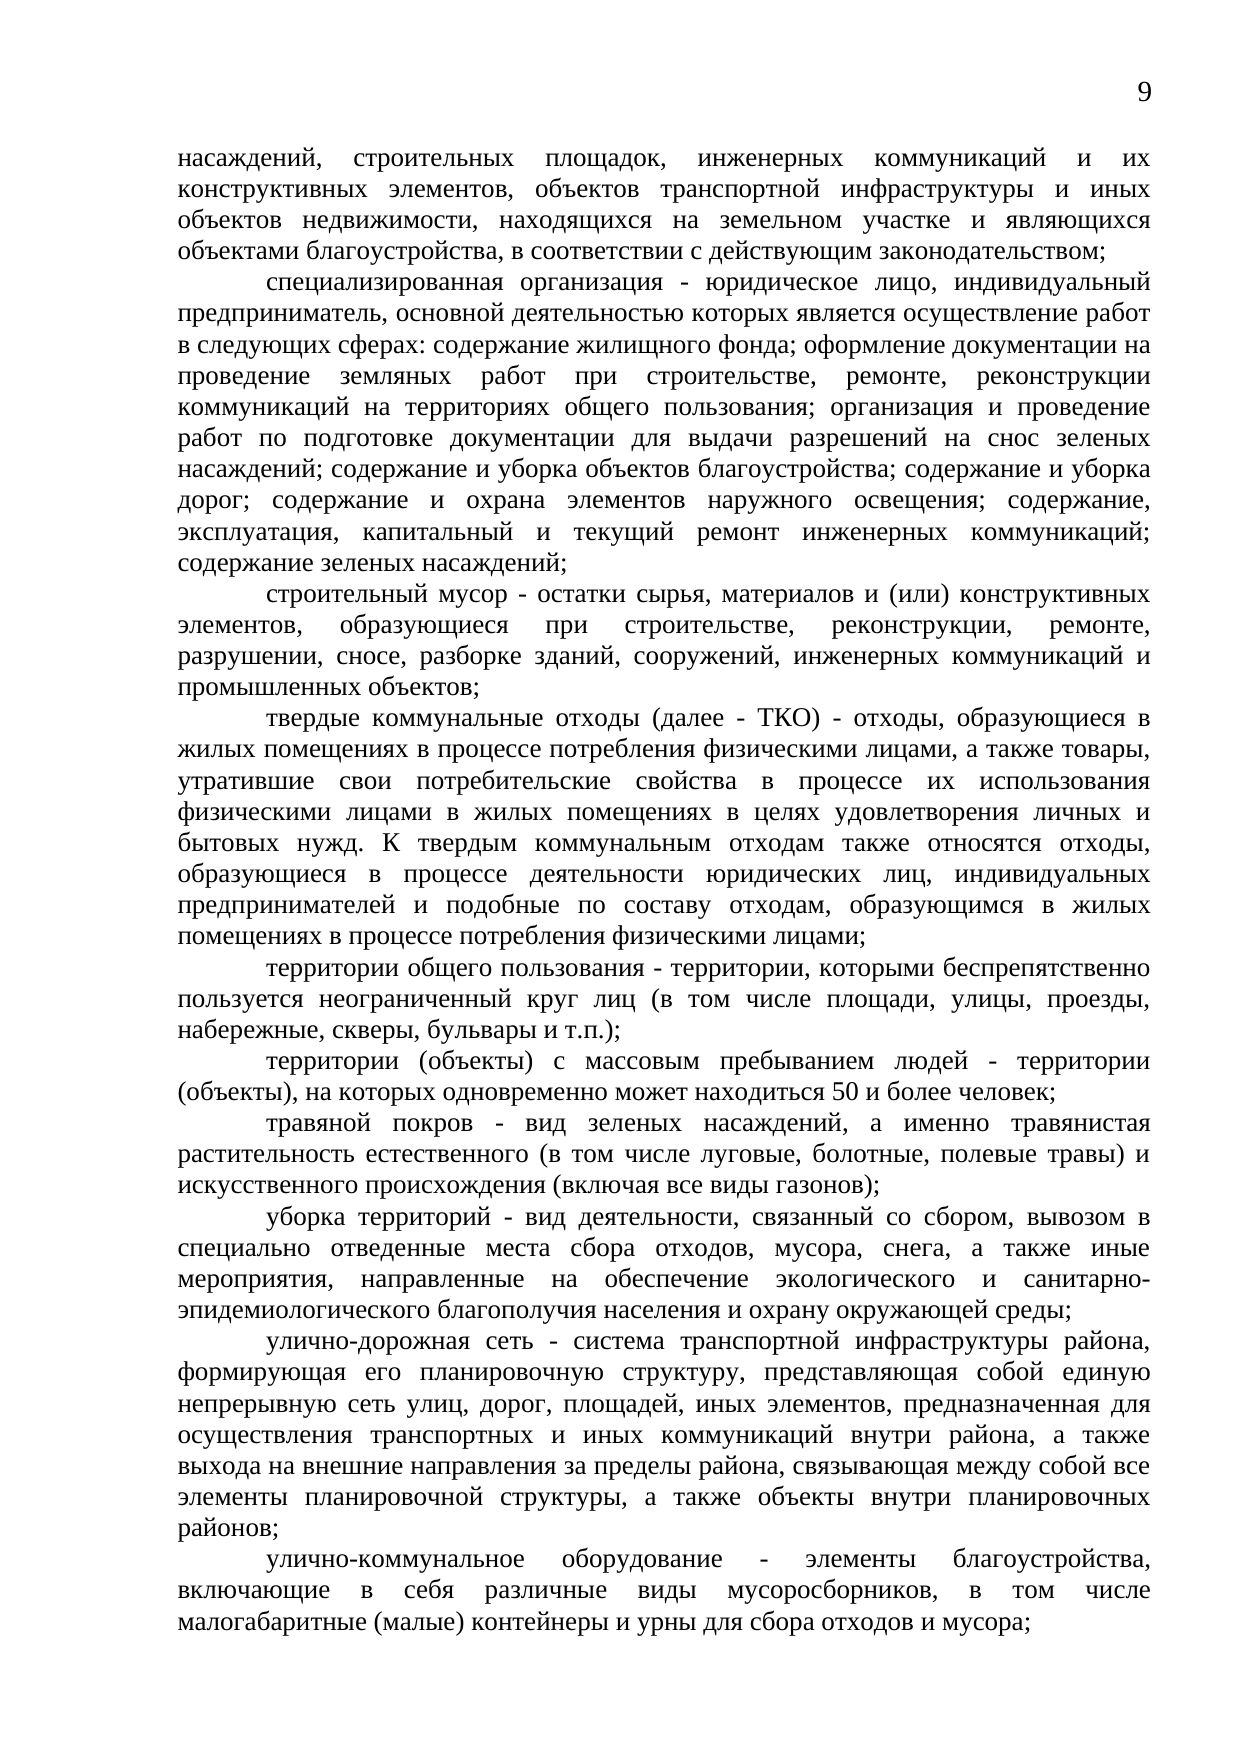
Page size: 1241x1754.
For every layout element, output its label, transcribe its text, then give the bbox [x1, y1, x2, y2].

text строительный мусор - остатки сырья, материалов и (или) конструктивных элементов, образующиеся при строительстве, реконструкции, ремонте, разрушении, сносе, разборке зданий, сооружений, инженерных коммуникаций и промышленных объектов; [177, 577, 1152, 701]
text улично-дорожная сеть - система транспортной инфраструктуры района, формирующая его планировочную структуру, представляющая собой единую непрерывную сеть улиц, дорог, площадей, иных элементов, предназначенная для осуществления транспортных и иных коммуникаций внутри района, а также выхода на внешние направления за пределы района, связывающая между собой все элементы планировочной структуры, а также объекты внутри планировочных районов; [177, 1324, 1152, 1542]
text уборка территорий - вид деятельности, связанный со сбором, вывозом в специально отведенные места сбора отходов, мусора, снега, а также иные мероприятия, направленные на обеспечение экологического и санитарно-эпидемиологического благополучия населения и охрану окружающей среды; [177, 1200, 1152, 1324]
text твердые коммунальные отходы (далее - ТКО) - отходы, образующиеся в жилых помещениях в процессе потребления физическими лицами, а также товары, утратившие свои потребительские свойства в процессе их использования физическими лицами в жилых помещениях в целях удовлетворения личных и бытовых нужд. К твердым коммунальным отходам также относятся отходы, образующиеся в процессе деятельности юридических лиц, индивидуальных предпринимателей и подобные по составу отходам, образующимся в жилых помещениях в процессе потребления физическими лицами; [177, 701, 1152, 951]
text специализированная организация - юридическое лицо, индивидуальный предприниматель, основной деятельностью которых является осуществление работ в следующих сферах: содержание жилищного фонда; оформление документации на проведение земляных работ при строительстве, ремонте, реконструкции коммуникаций на территориях общего пользования; организация и проведение работ по подготовке документации для выдачи разрешений на снос зеленых насаждений; содержание и уборка объектов благоустройства; содержание и уборка дорог; содержание и охрана элементов наружного освещения; содержание, эксплуатация, капитальный и текущий ремонт инженерных коммуникаций; содержание зеленых насаждений; [177, 265, 1152, 577]
text территории (объекты) с массовым пребыванием людей - территории (объекты), на которых одновременно может находиться 50 и более человек; [177, 1044, 1152, 1106]
text травяной покров - вид зеленых насаждений, а именно травянистая растительность естественного (в том числе луговые, болотные, полевые травы) и искусственного происхождения (включая все виды газонов); [177, 1106, 1152, 1200]
text улично-коммунальное оборудование - элементы благоустройства, включающие в себя различные виды мусоросборников, в том числе малогабаритные (малые) контейнеры и урны для сбора отходов и мусора; [177, 1542, 1152, 1636]
text территории общего пользования - территории, которыми беспрепятственно пользуется неограниченный круг лиц (в том числе площади, улицы, проезды, набережные, скверы, бульвары и т.п.); [177, 951, 1152, 1044]
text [177, 141, 1152, 265]
